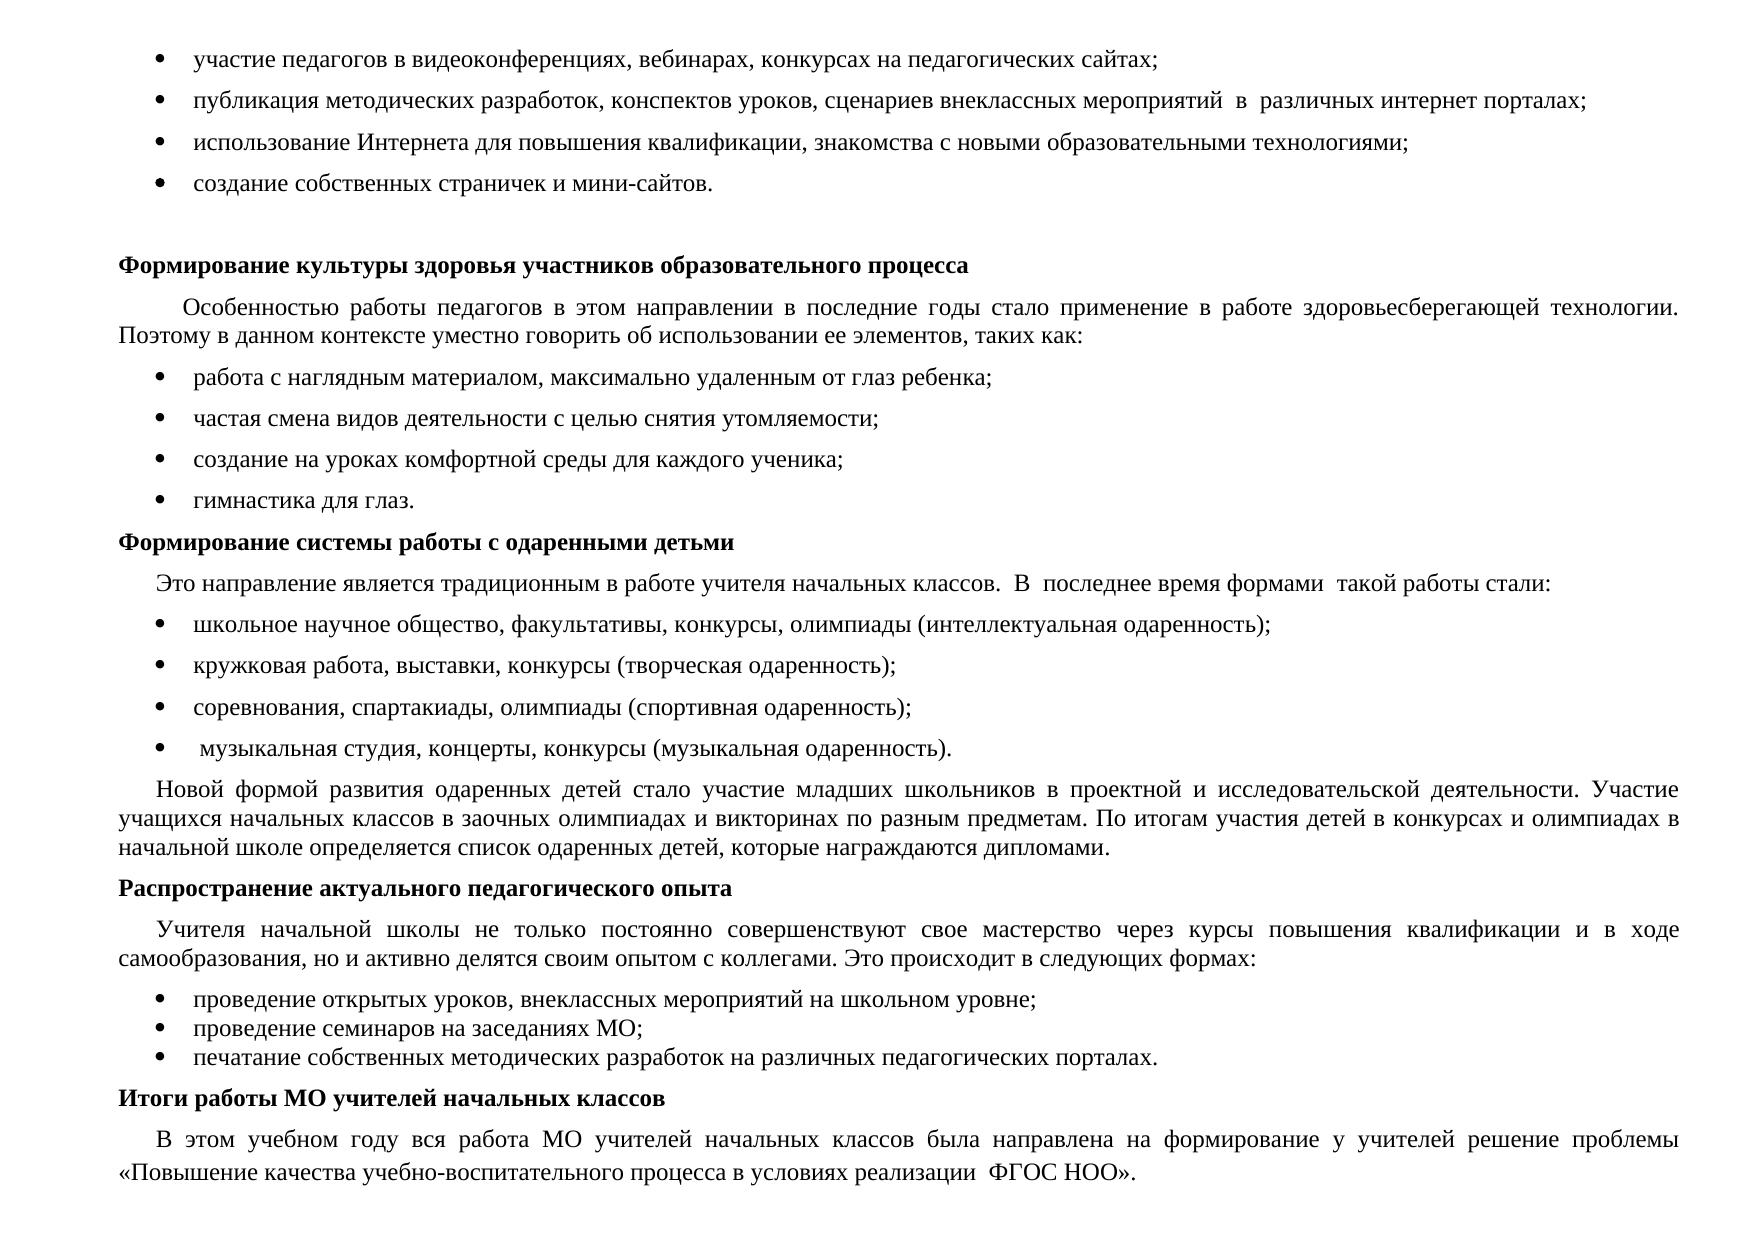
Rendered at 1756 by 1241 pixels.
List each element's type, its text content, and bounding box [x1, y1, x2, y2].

text Распространение актуального педагогического опыта [118, 873, 1681, 902]
text Это направление является традиционным в работе учителя начальных классов. В последнее время формами такой работы стали: [118, 568, 1681, 597]
text В этом учебном году вся работа МО учителей начальных классов была направлена на формирование у учителей решение проблемы «Повышение качества учебно-воспитательного процесса в условиях реализации ФГОС НОО». [118, 1124, 1681, 1186]
text Формирование культуры здоровья участников образовательного процесса [118, 251, 1681, 279]
list использование Интернета для повышения квалификации, знакомства с новыми образовательными технологиями; [156, 127, 1681, 156]
list проведение семинаров на заседаниях МО; [156, 1013, 1681, 1042]
list работа с наглядным материалом, максимально удаленным от глаз ребенка; [156, 362, 1681, 391]
list кружковая работа, выставки, конкурсы (творческая одаренность); [156, 651, 1681, 679]
list публикация методических разработок, конспектов уроков, сценариев внеклассных мероприятий в различных интернет порталах; [156, 86, 1681, 114]
text Итоги работы МО учителей начальных классов [118, 1083, 1681, 1112]
list школьное научное общество, факультативы, конкурсы, олимпиады (интеллектуальная одаренность); [156, 609, 1681, 638]
text Формирование системы работы с одаренными детьми [118, 527, 1681, 556]
list печатание собственных методических разработок на различных педагогических порталах. [156, 1042, 1681, 1071]
list гимнастика для глаз. [156, 486, 1681, 514]
list участие педагогов в видеоконференциях, вебинарах, конкурсах на педагогических сайтах; [156, 44, 1681, 73]
list музыкальная студия, концерты, конкурсы (музыкальная одаренность). [156, 733, 1681, 762]
text Новой формой развития одаренных детей стало участие младших школьников в проектной и исследовательской деятельности. Участие учащихся начальных классов в заочных олимпиадах и викторинах по разным предметам. По итогам участия детей в конкурсах и олимпиадах в начальной школе определяется список одаренных детей, которые награждаются дипломами. [118, 774, 1681, 861]
text Учителя начальной школы не только постоянно совершенствуют свое мастерство через курсы повышения квалификации и в ходе самообразования, но и активно делятся своим опытом с коллегами. Это происходит в следующих формах: [118, 914, 1681, 972]
list частая смена видов деятельности с целью снятия утомляемости; [156, 403, 1681, 432]
text Особенностью работы педагогов в этом направлении в последние годы стало применение в работе здоровьесберегающей технологии. Поэтому в данном контексте уместно говорить об использовании ее элементов, таких как: [118, 292, 1681, 349]
list проведение открытых уроков, внеклассных мероприятий на школьном уровне; [156, 984, 1681, 1013]
list создание собственных страничек и мини-сайтов. [156, 168, 1681, 197]
list соревнования, спартакиады, олимпиады (спортивная одаренность); [156, 692, 1681, 721]
list создание на уроках комфортной среды для каждого ученика; [156, 444, 1681, 473]
